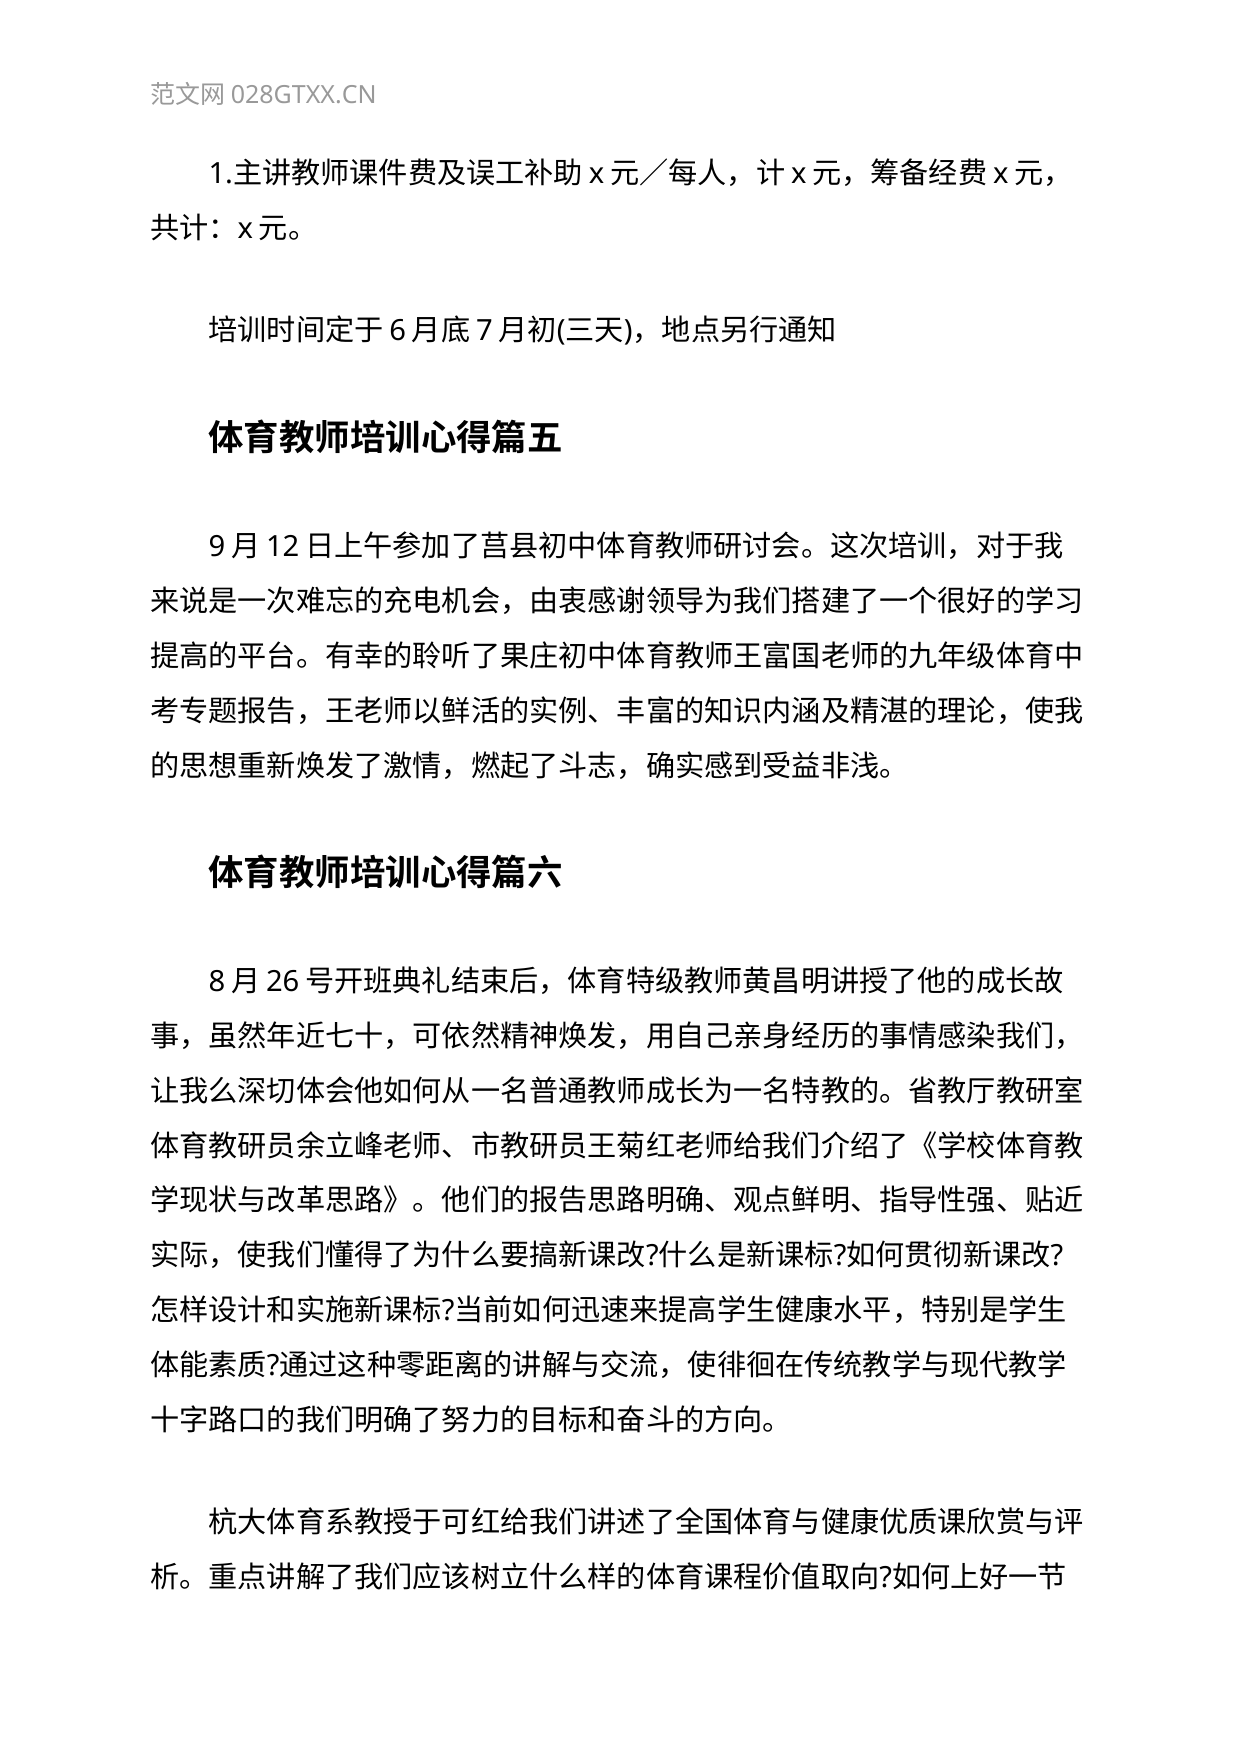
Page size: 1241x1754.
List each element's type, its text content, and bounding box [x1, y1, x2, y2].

text 培训时间定于6月底7月初(三天)，地点另行通知 [150, 307, 1090, 349]
text 体育教师培训心得篇六 [150, 844, 1090, 895]
text 8月26号开班典礼结束后，体育特级教师黄昌明讲授了他的成长故事，虽然年近七十，可依然精神焕发，用自己亲身经历的事情感染我们，让我么深切体会他如何从一名普通教师成长为一名特教的。省教厅教研室体育教研员余立峰老师、市教研员王菊红老师给我们介绍了《学校体育教学现状与改革思路》。他们的报告思路明确、观点鲜明、指导性强、贴近实际，使我们懂得了为什么要搞新课改?什么是新课标?如何贯彻新课改?怎样设计和实施新课标?当前如何迅速来提高学生健康水平，特别是学生体能素质?通过这种零距离的讲解与交流，使徘徊在传统教学与现代教学十字路口的我们明确了努力的目标和奋斗的方向。 [150, 957, 1090, 1439]
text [150, 1499, 1090, 1596]
text 体育教师培训心得篇五 [150, 409, 1090, 460]
text 9月12日上午参加了莒县初中体育教师研讨会。这次培训，对于我来说是一次难忘的充电机会，由衷感谢领导为我们搭建了一个很好的学习提高的平台。有幸的聆听了果庄初中体育教师王富国老师的九年级体育中考专题报告，王老师以鲜活的实例、丰富的知识内涵及精湛的理论，使我的思想重新焕发了激情，燃起了斗志，确实感到受益非浅。 [150, 522, 1090, 784]
text 1.主讲教师课件费及误工补助x元∕每人，计x元，筹备经费x元，共计：x元。 [150, 150, 1090, 247]
